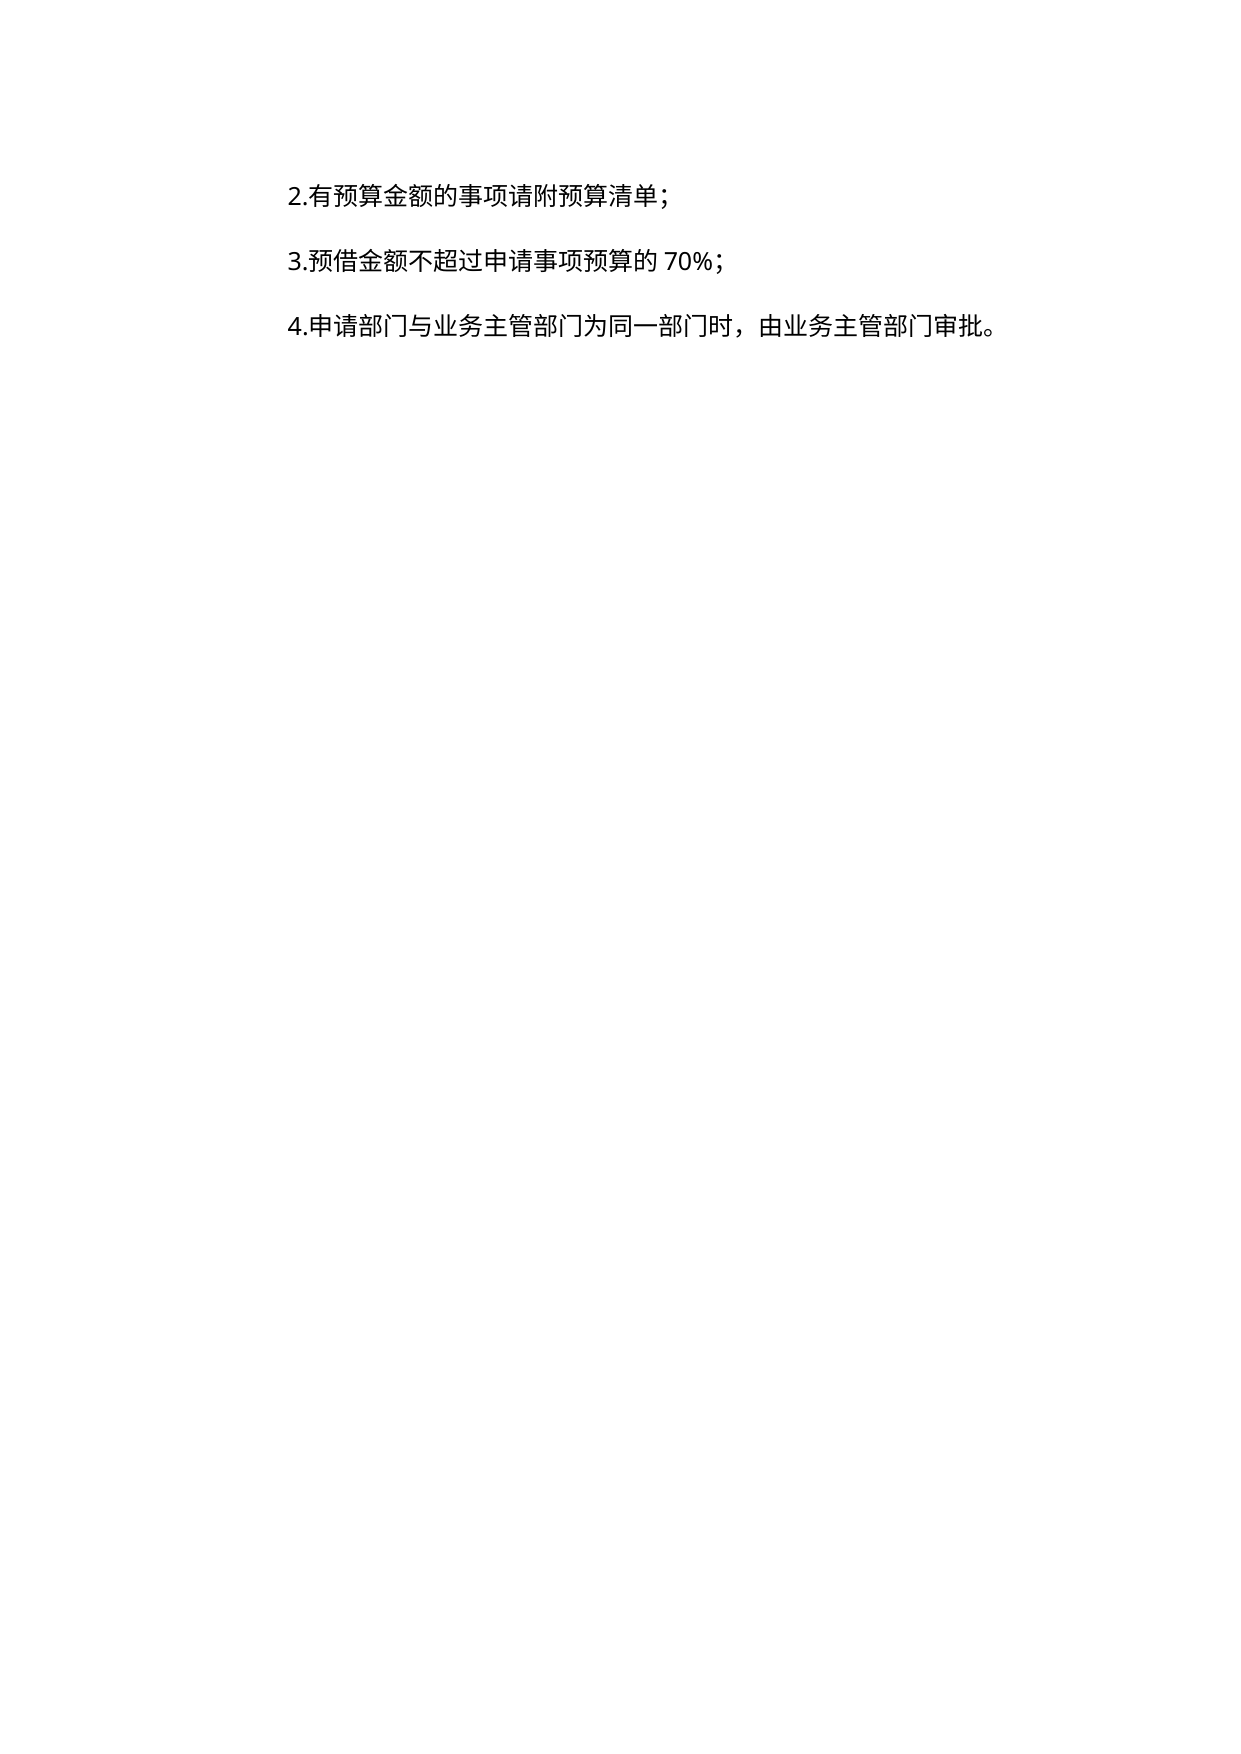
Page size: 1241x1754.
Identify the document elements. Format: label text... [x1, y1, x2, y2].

text 3.预借金额不超过申请事项预算的70%； [187, 227, 1053, 292]
text 4.申请部门与业务主管部门为同一部门时，由业务主管部门审批。 [187, 292, 1053, 357]
text 2.有预算金额的事项请附预算清单； [187, 162, 1053, 227]
